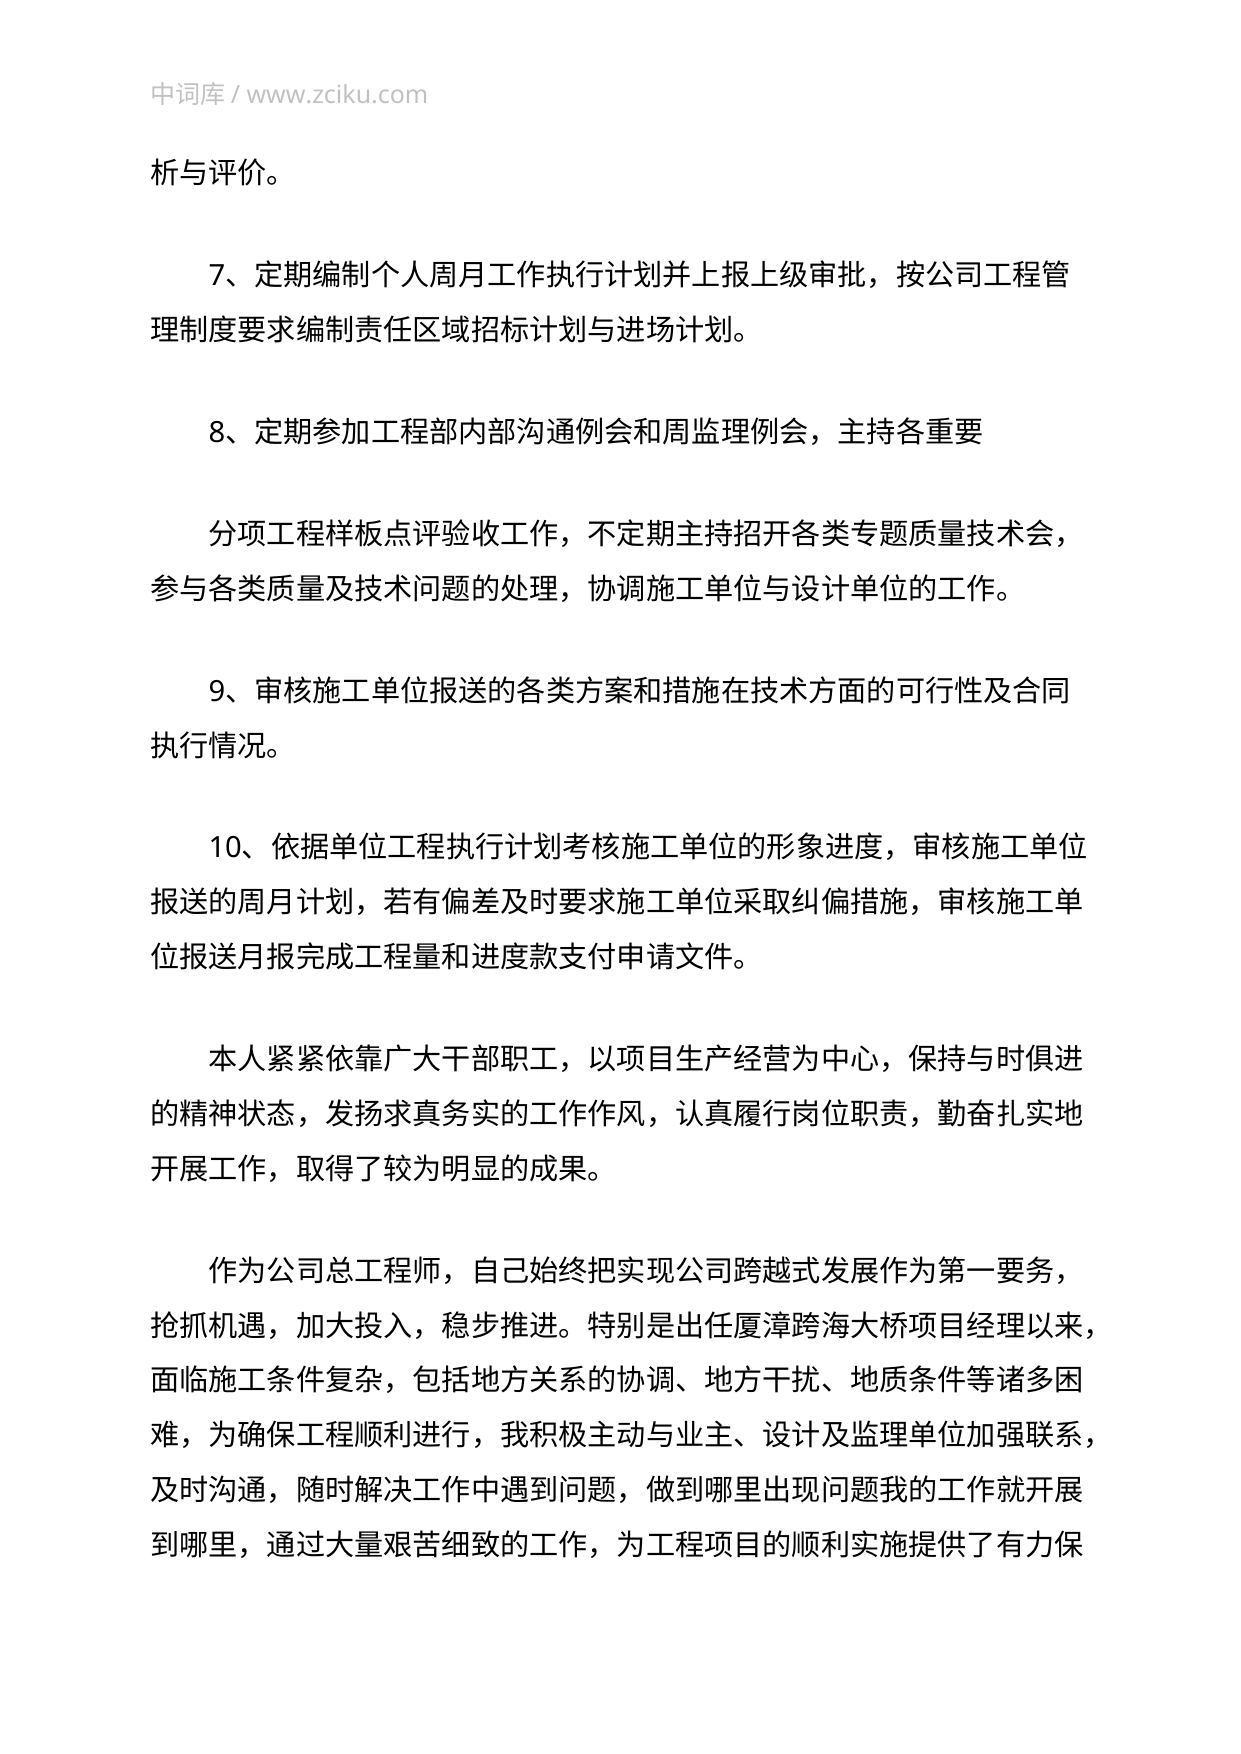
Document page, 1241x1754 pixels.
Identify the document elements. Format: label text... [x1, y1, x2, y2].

text 8、定期参加工程部内部沟通例会和周监理例会，主持各重要 [150, 408, 1090, 451]
text 10、依据单位工程执行计划考核施工单位的形象进度，审核施工单位报送的周月计划，若有偏差及时要求施工单位采取纠偏措施，审核施工单位报送月报完成工程量和进度款支付申请文件。 [150, 824, 1090, 976]
text 9、审核施工单位报送的各类方案和措施在技术方面的可行性及合同执行情况。 [150, 667, 1090, 764]
text 7、定期编制个人周月工作执行计划并上报上级审批，按公司工程管理制度要求编制责任区域招标计划与进场计划。 [150, 252, 1090, 349]
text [150, 150, 1090, 192]
text 分项工程样板点评验收工作，不定期主持招开各类专题质量技术会，参与各类质量及技术问题的处理，协调施工单位与设计单位的工作。 [150, 511, 1090, 608]
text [150, 1247, 1090, 1564]
text 本人紧紧依靠广大干部职工，以项目生产经营为中心，保持与时俱进的精神状态，发扬求真务实的工作作风，认真履行岗位职责，勤奋扎实地开展工作，取得了较为明显的成果。 [150, 1036, 1090, 1188]
